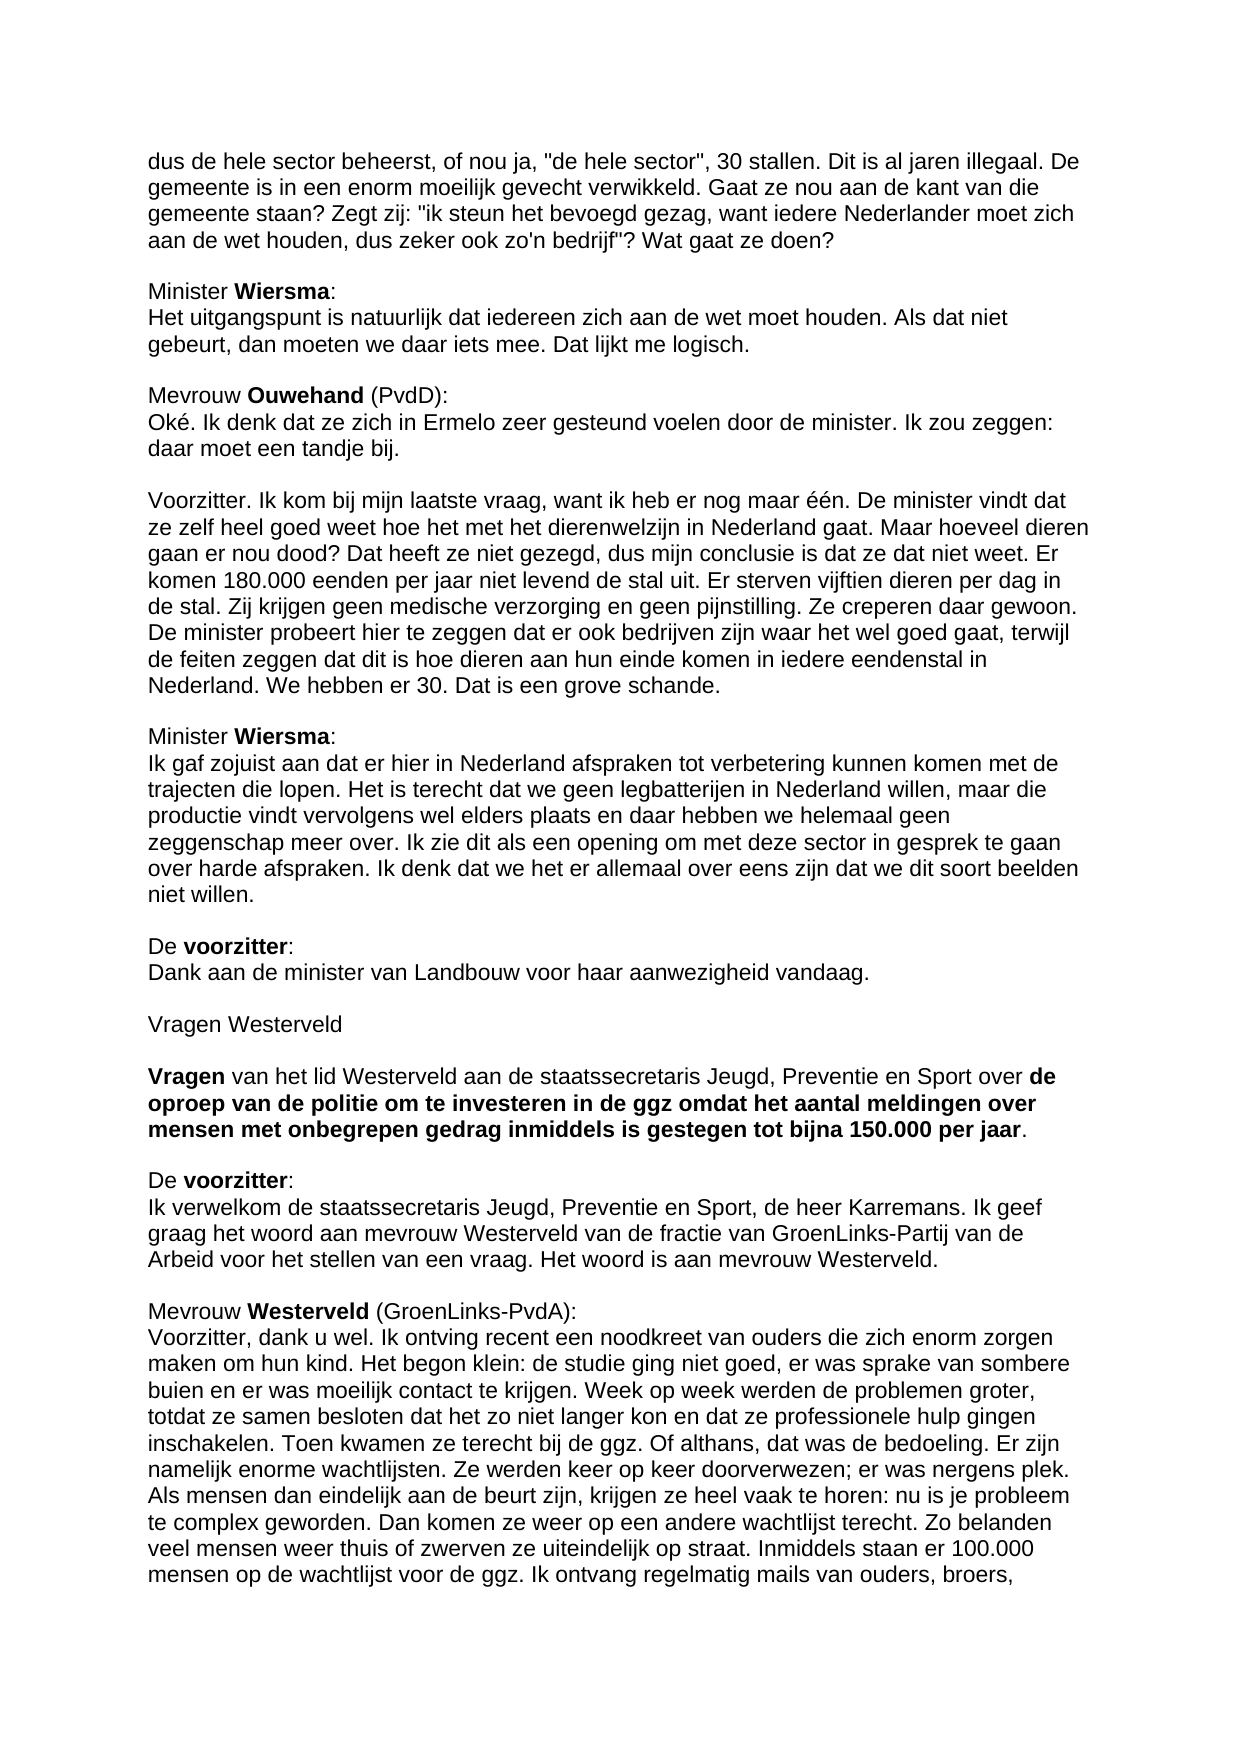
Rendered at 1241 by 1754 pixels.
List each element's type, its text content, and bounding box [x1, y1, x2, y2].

text Minister Wiersma: Het uitgangspunt is natuurlijk dat iedereen zich aan de wet moet houden. Als dat niet gebeurt, dan moeten we daar iets mee. Dat lijkt me logisch. [148, 278, 1093, 357]
text Vragen Westerveld Vragen van het lid Westerveld aan de staatssecretaris Jeugd, Preventie en Sport over de oproep van de politie om te investeren in de ggz omdat het aantal meldingen over mensen met onbegrepen gedrag inmiddels is gestegen tot bijna 150.000 per jaar. [148, 1011, 1093, 1142]
text De voorzitter: Dank aan de minister van Landbouw voor haar aanwezigheid vandaag. [148, 933, 1093, 986]
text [148, 148, 1093, 253]
text Mevrouw Ouwehand (PvdD): Oké. Ik denk dat ze zich in Ermelo zeer gesteund voelen door de minister. Ik zou zeggen: daar moet een tandje bij. Voorzitter. Ik kom bij mijn laatste vraag, want ik heb er nog maar één. De minister vindt dat ze zelf heel goed weet hoe het met het dierenwelzijn in Nederland gaat. Maar hoeveel dieren gaan er nou dood? Dat heeft ze niet gezegd, dus mijn conclusie is dat ze dat niet weet. Er komen 180.000 eenden per jaar niet levend de stal uit. Er sterven vijftien dieren per dag in de stal. Zij krijgen geen medische verzorging en geen pijnstilling. Ze creperen daar gewoon. De minister probeert hier te zeggen dat er ook bedrijven zijn waar het wel goed gaat, terwijl de feiten zeggen dat dit is hoe dieren aan hun einde komen in iedere eendenstal in Nederland. We hebben er 30. Dat is een grove schande. [148, 382, 1093, 698]
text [148, 1298, 1093, 1588]
text Minister Wiersma: Ik gaf zojuist aan dat er hier in Nederland afspraken tot verbetering kunnen komen met de trajecten die lopen. Het is terecht dat we geen legbatterijen in Nederland willen, maar die productie vindt vervolgens wel elders plaats en daar hebben we helemaal geen zeggenschap meer over. Ik zie dit als een opening om met deze sector in gesprek te gaan over harde afspraken. Ik denk dat we het er allemaal over eens zijn dat we dit soort beelden niet willen. [148, 723, 1093, 908]
text De voorzitter: Ik verwelkom de staatssecretaris Jeugd, Preventie en Sport, de heer Karremans. Ik geef graag het woord aan mevrouw Westerveld van de fractie van GroenLinks-Partij van de Arbeid voor het stellen van een vraag. Het woord is aan mevrouw Westerveld. [148, 1167, 1093, 1273]
